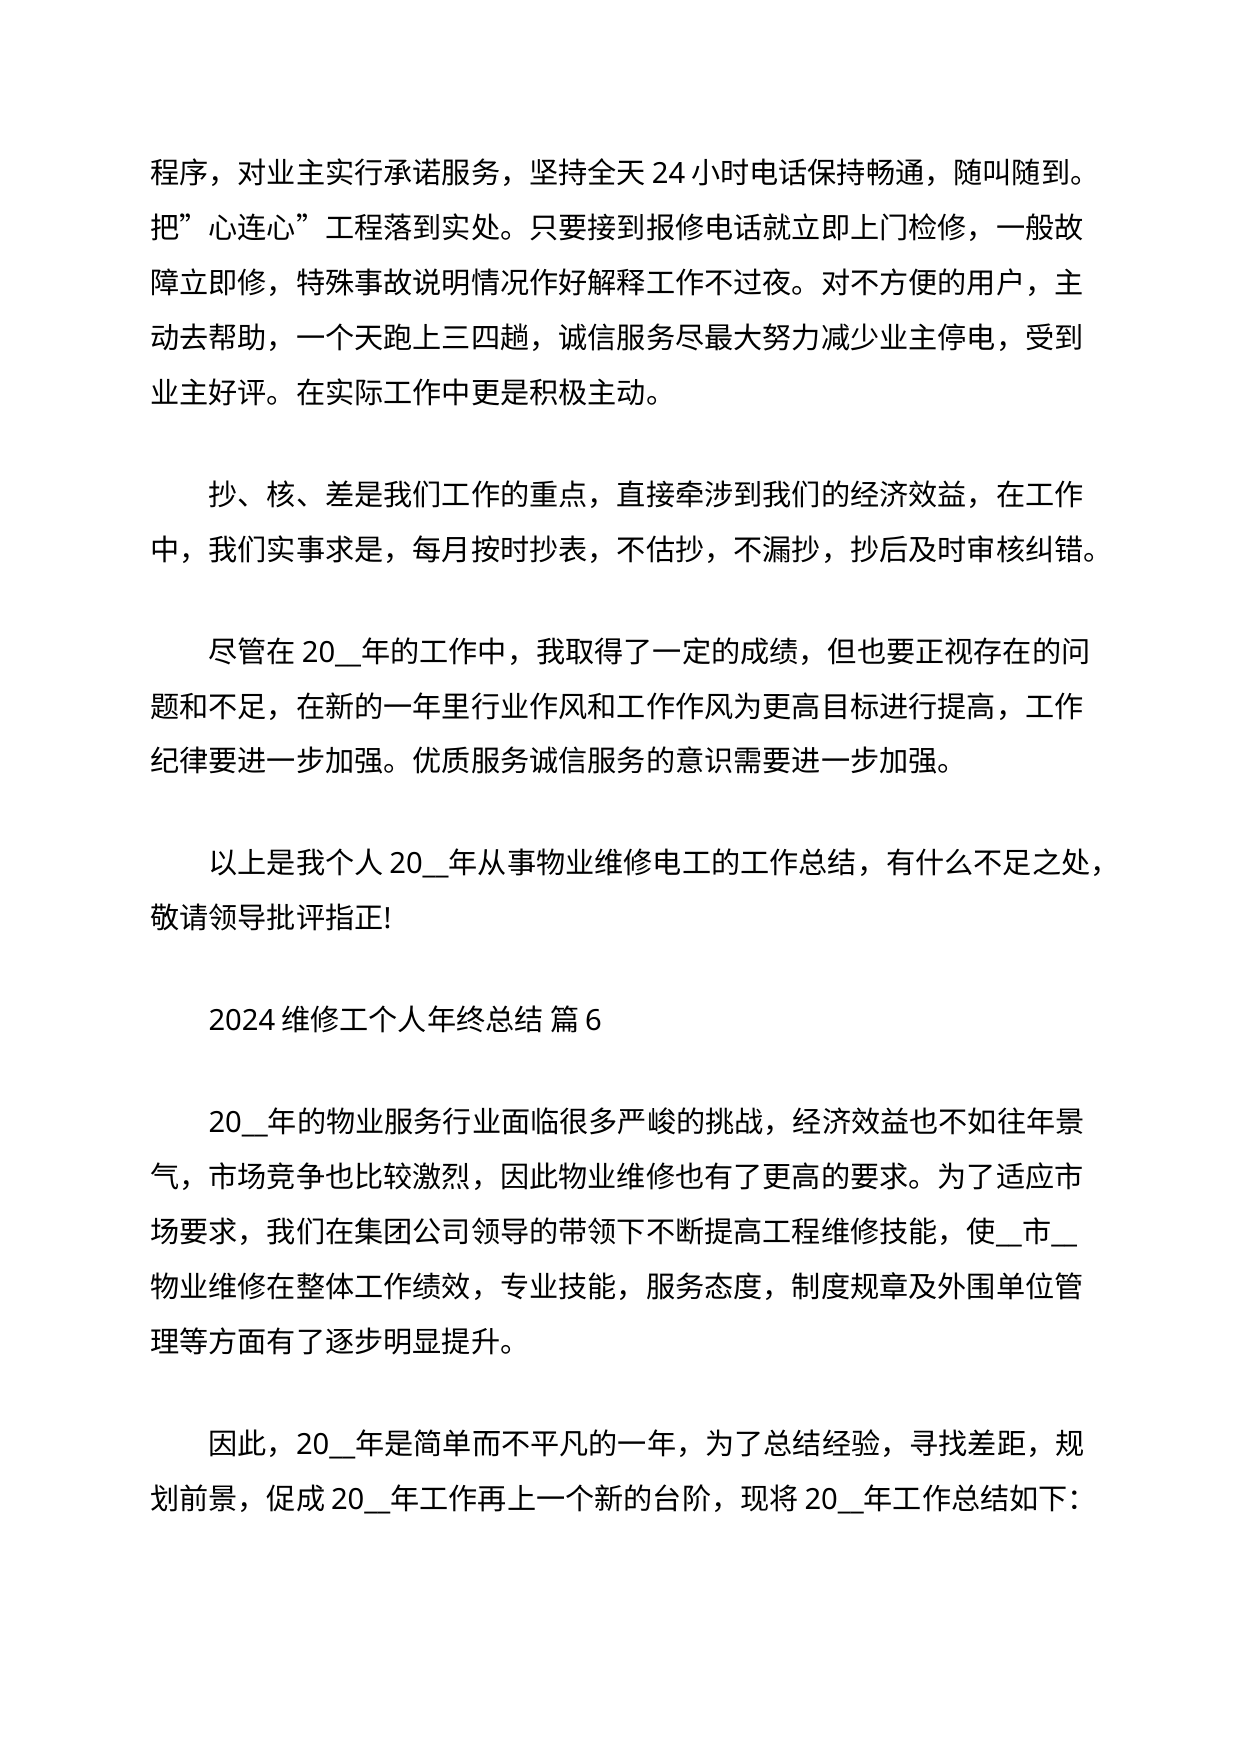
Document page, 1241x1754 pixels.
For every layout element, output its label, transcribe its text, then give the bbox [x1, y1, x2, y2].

text 因此，20__年是简单而不平凡的一年，为了总结经验，寻找差距，规划前景，促成20__年工作再上一个新的台阶，现将20__年工作总结如下： [150, 1420, 1090, 1518]
text 以上是我个人20__年从事物业维修电工的工作总结，有什么不足之处，敬请领导批评指正! [150, 840, 1090, 937]
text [150, 150, 1090, 412]
text 2024维修工个人年终总结 篇6 [150, 997, 1090, 1039]
text 抄、核、差是我们工作的重点，直接牵涉到我们的经济效益，在工作中，我们实事求是，每月按时抄表，不估抄，不漏抄，抄后及时审核纠错。 [150, 471, 1090, 569]
text 20__年的物业服务行业面临很多严峻的挑战，经济效益也不如往年景气，市场竞争也比较激烈，因此物业维修也有了更高的要求。为了适应市场要求，我们在集团公司领导的带领下不断提高工程维修技能，使__市__物业维修在整体工作绩效，专业技能，服务态度，制度规章及外围单位管理等方面有了逐步明显提升。 [150, 1099, 1090, 1361]
text 尽管在20__年的工作中，我取得了一定的成绩，但也要正视存在的问题和不足，在新的一年里行业作风和工作作风为更高目标进行提高，工作纪律要进一步加强。优质服务诚信服务的意识需要进一步加强。 [150, 628, 1090, 780]
